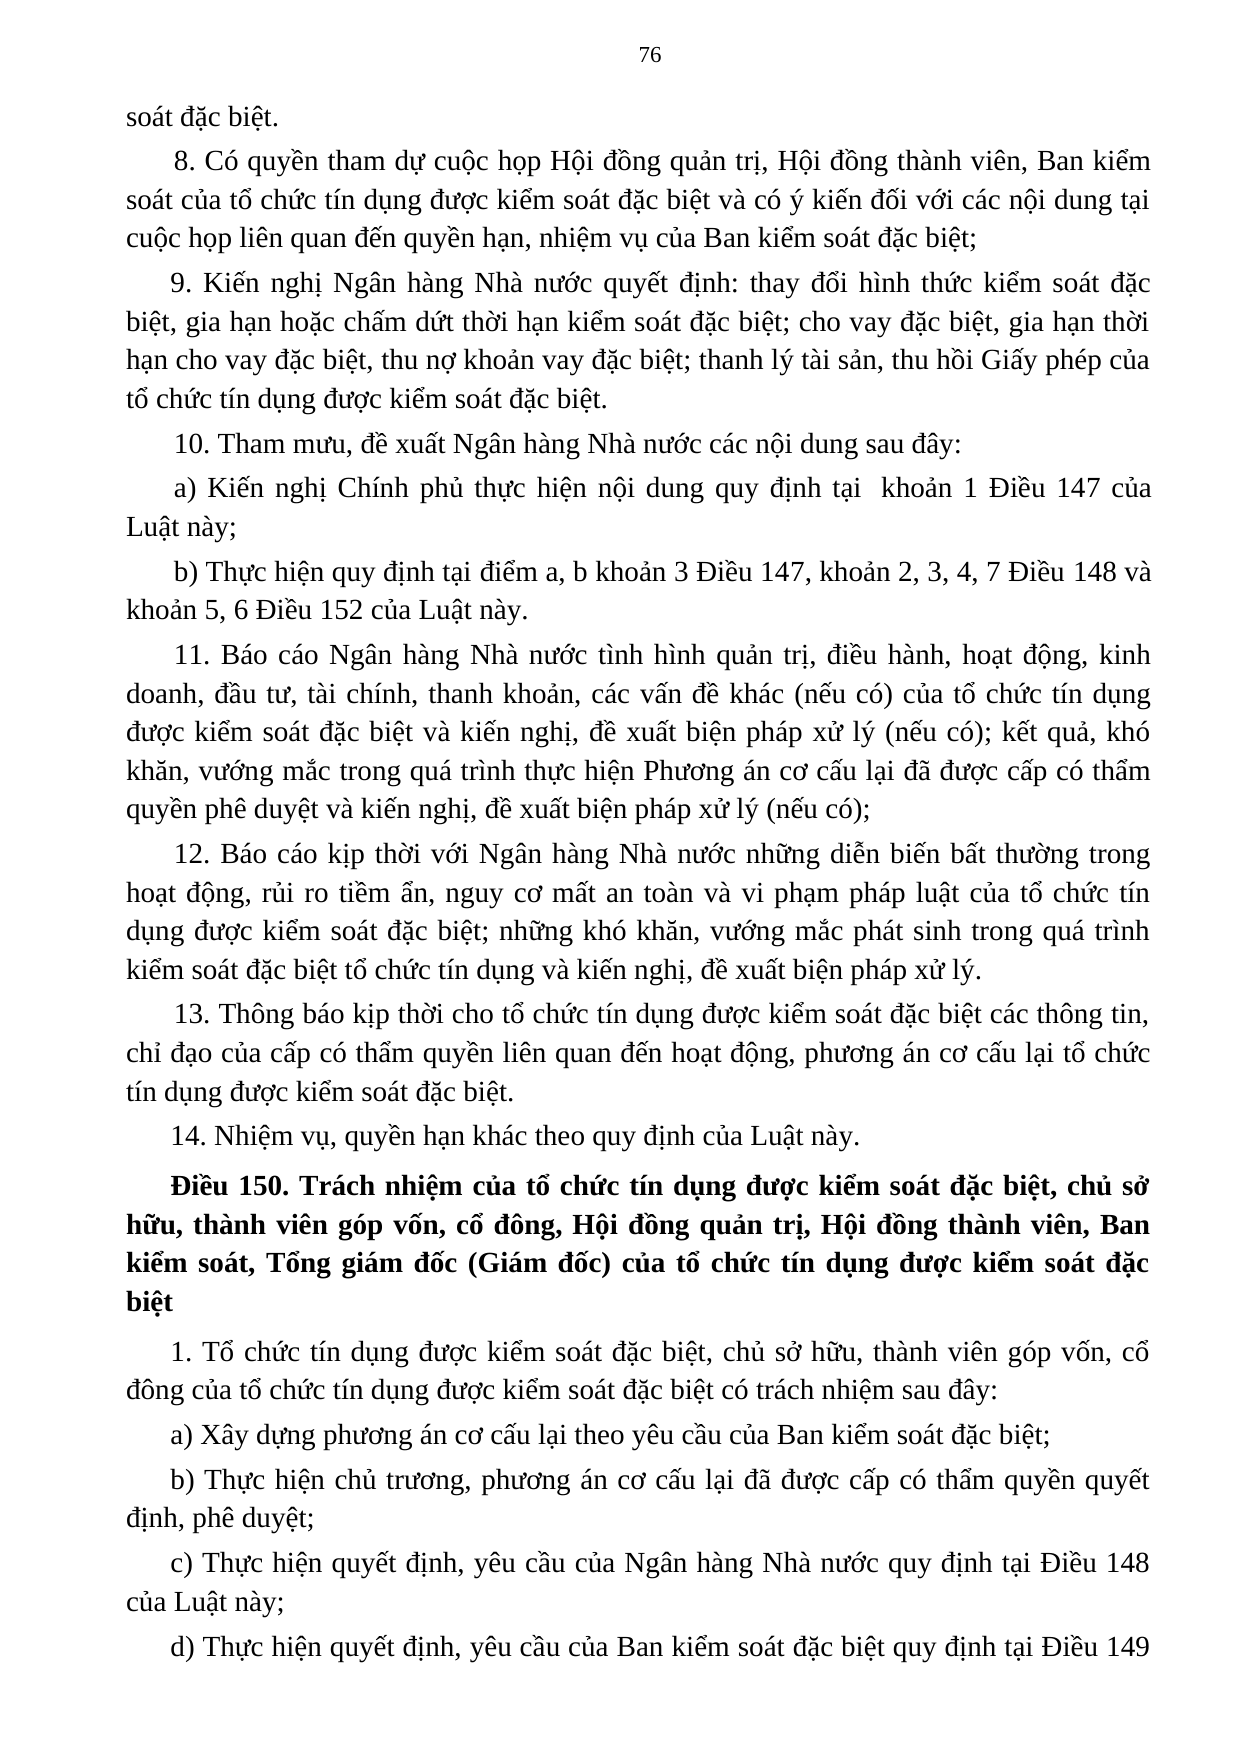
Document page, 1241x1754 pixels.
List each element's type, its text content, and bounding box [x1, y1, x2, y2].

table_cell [115, 93, 1163, 1162]
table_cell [115, 1328, 1163, 1662]
table_cell Điều 150. Trách nhiệm của tổ chức tín dụng được kiểm soát đặc biệt, chủ sở hữu, thành viên góp vốn, cổ đông, Hội đồng quản trị, Hội đồng thành viên, Ban kiểm soát, Tổng giám đốc (Giám đốc) của tổ chức tín dụng được kiểm soát đặc biệt [115, 1162, 1163, 1328]
